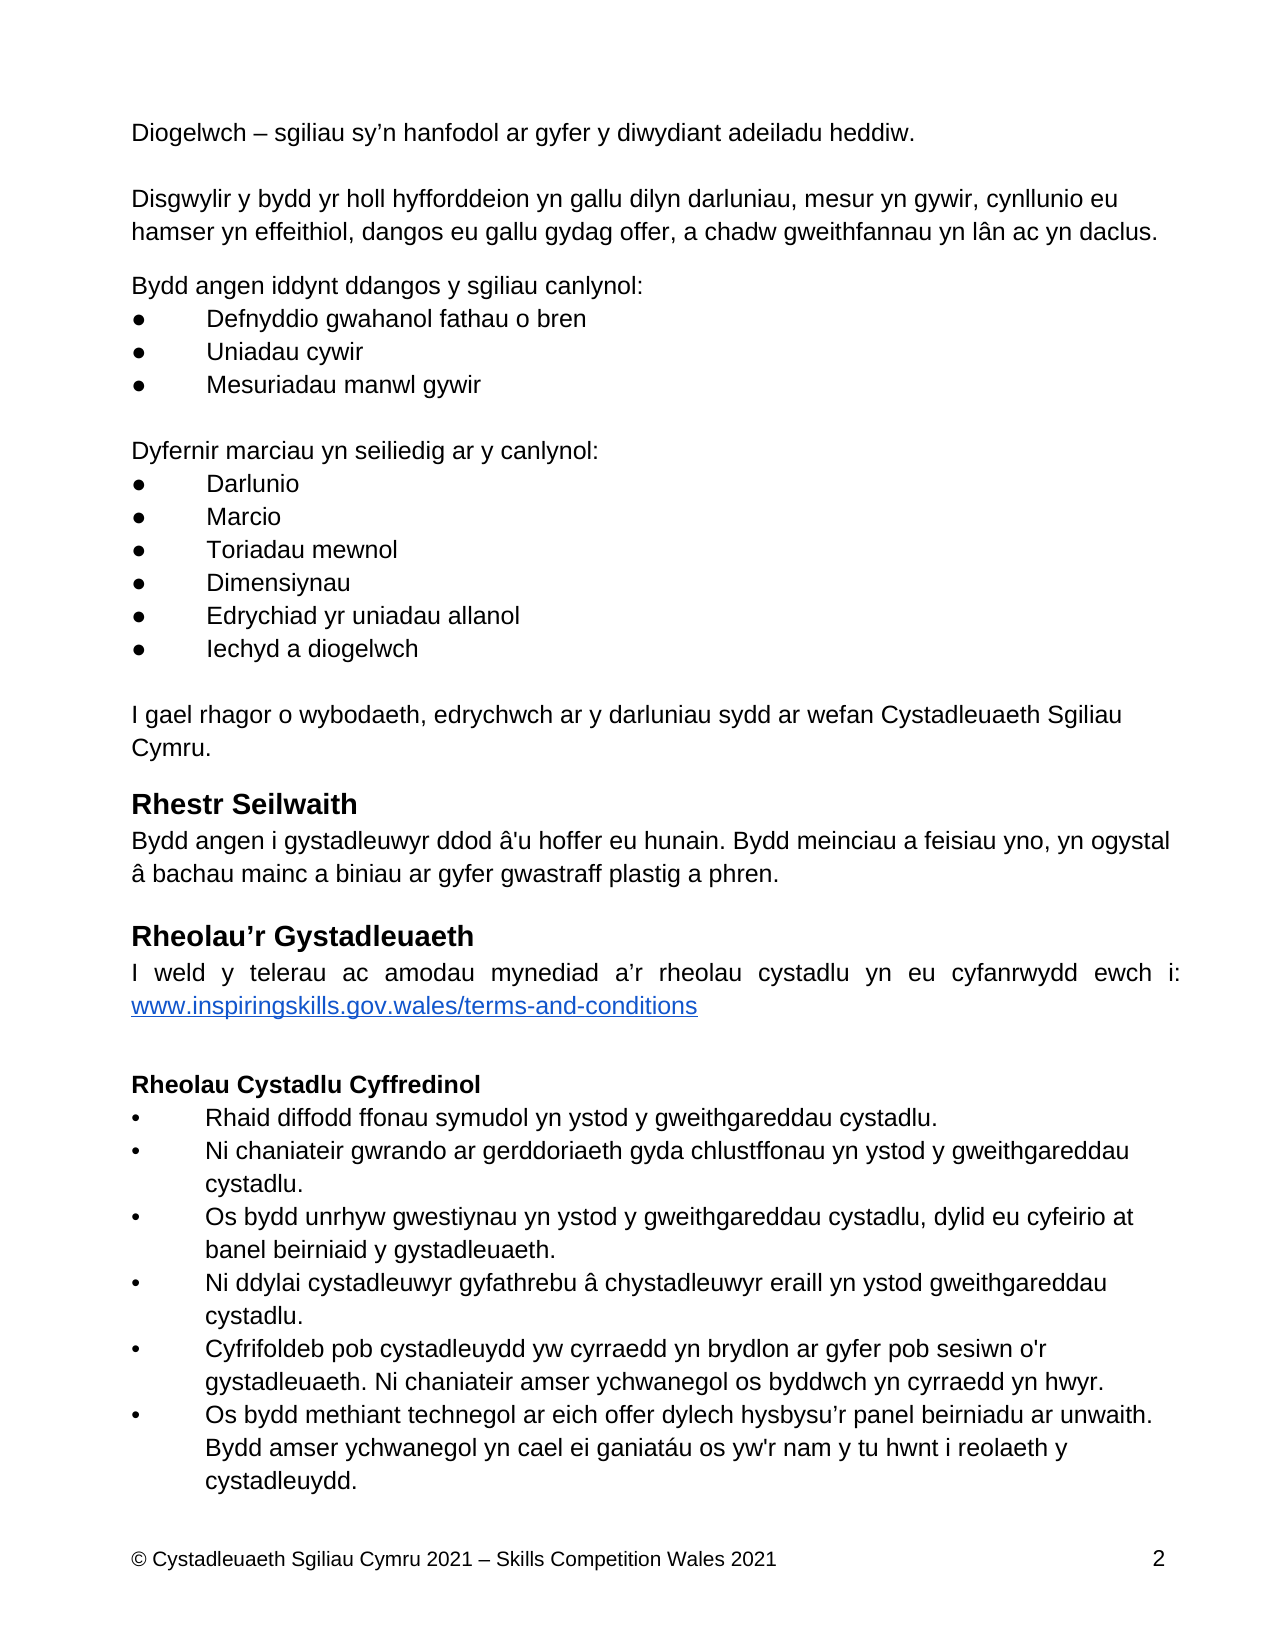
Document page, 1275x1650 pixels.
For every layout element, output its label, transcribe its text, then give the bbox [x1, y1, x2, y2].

text Rhestr Seilwaith [131, 787, 1184, 821]
text • Ni ddylai cystadleuwyr gyfathrebu â chystadleuwyr eraill yn ystod gweithgareddau cystadlu. [131, 1268, 1184, 1330]
text • Cyfrifoldeb pob cystadleuydd yw cyrraedd yn brydlon ar gyfer pob sesiwn o'r gystadleuaeth. Ni chaniateir amser ychwanegol os byddwch yn cyrraedd yn hwyr. [131, 1334, 1184, 1396]
text • Ni chaniateir gwrando ar gerddoriaeth gyda chlustffonau yn ystod y gweithgareddau cystadlu. [131, 1136, 1184, 1198]
text • Os bydd unrhyw gwestiynau yn ystod y gweithgareddau cystadlu, dylid eu cyfeirio at banel beirniaid y gystadleuaeth. [131, 1202, 1184, 1264]
list Mesuriadau manwl gywir [131, 370, 1183, 399]
list Marcio [131, 502, 1183, 531]
list Toriadau mewnol [131, 535, 1183, 564]
text I weld y telerau ac amodau mynediad a’r rheolau cystadlu yn eu cyfanrwydd ewch i: www.inspiringskills.gov.wales/terms-and-conditions [131, 958, 1183, 1066]
text Rheolau’r Gystadleuaeth [131, 919, 1184, 953]
list Defnyddio gwahanol fathau o bren [131, 304, 1183, 333]
text I gael rhagor o wybodaeth, edrychwch ar y darluniau sydd ar wefan Cystadleuaeth Sgiliau Cymru. [131, 700, 1184, 762]
list Iechyd a diogelwch [131, 634, 1183, 663]
list Dimensiynau [131, 568, 1183, 597]
list Edrychiad yr uniadau allanol [131, 601, 1183, 630]
text • Os bydd methiant technegol ar eich offer dylech hysbysu’r panel beirniadu ar unwaith. Bydd amser ychwanegol yn cael ei ganiatáu os yw'r nam y tu hwnt i reolaeth y cystadleuydd. [131, 1400, 1184, 1495]
list Uniadau cywir [131, 337, 1183, 366]
text • Rhaid diffodd ffonau symudol yn ystod y gweithgareddau cystadlu. [131, 1103, 1184, 1132]
text Bydd angen iddynt ddangos y sgiliau canlynol: [131, 271, 1183, 300]
text Dyfernir marciau yn seiliedig ar y canlynol: [131, 436, 1183, 465]
text Disgwylir y bydd yr holl hyfforddeion yn gallu dilyn darluniau, mesur yn gywir, cynllunio eu hamser yn effeithiol, dangos eu gallu gydag offer, a chadw gweithfannau yn lân ac yn daclus. [131, 184, 1184, 246]
text Rheolau Cystadlu Cyffredinol [131, 1070, 1184, 1098]
list Darlunio [131, 469, 1183, 498]
text Bydd angen i gystadleuwyr ddod â'u hoffer eu hunain. Bydd meinciau a feisiau yno, yn ogystal â bachau mainc a biniau ar gyfer gwastraff plastig a phren. [131, 826, 1184, 888]
